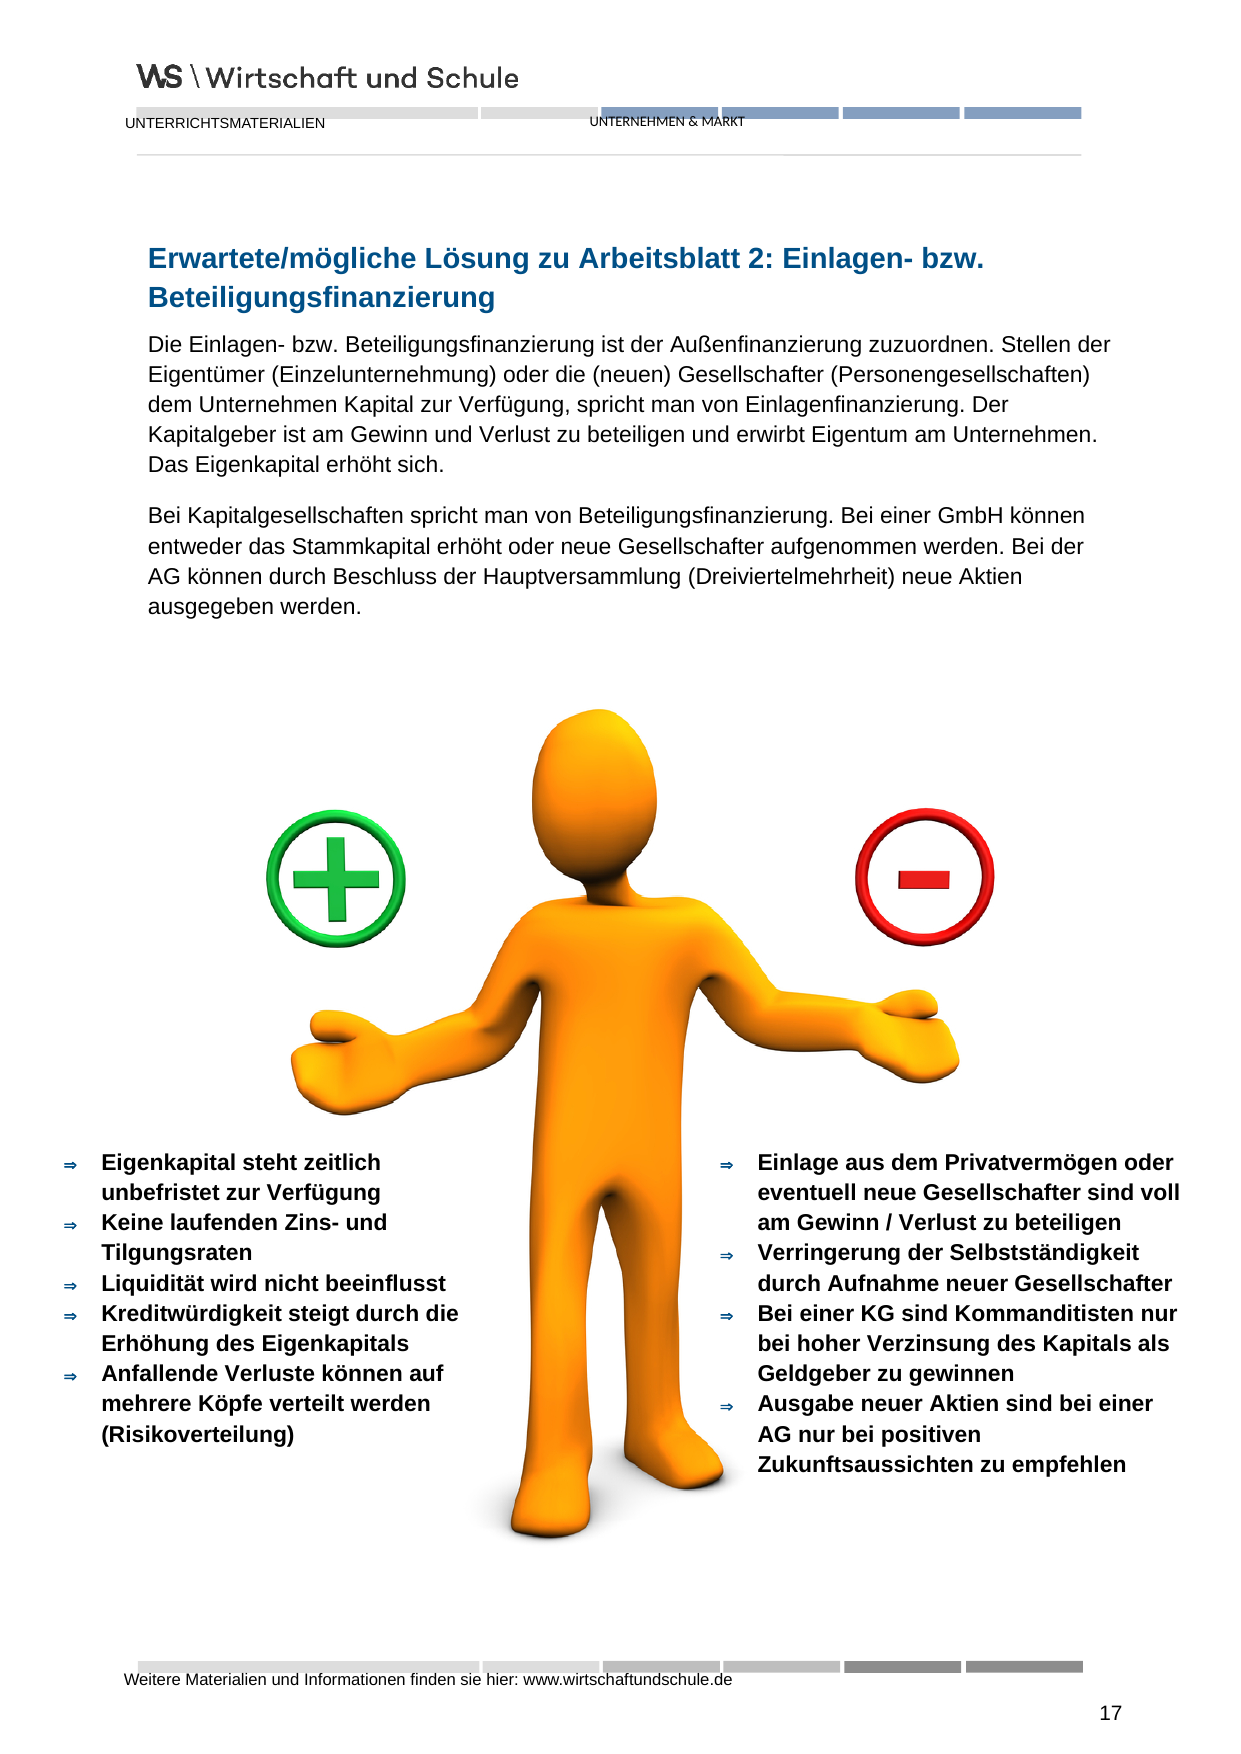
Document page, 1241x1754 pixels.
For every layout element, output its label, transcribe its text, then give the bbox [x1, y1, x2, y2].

text Die Einlagen- bzw. Beteiligungsfinanzierung ist der Außenfinanzierung zuzuordnen. Stellen der Eigentümer (Einzelunternehmung) oder die (neuen) Gesellschafter (Personengesellschaften) dem Unternehmen Kapital zur Verfügung, spricht man von Einlagenfinanzierung. Der Kapitalgeber ist am Gewinn und Verlust zu beteiligen und erwirbt Eigentum am Unternehmen. Das Eigenkapital erhöht sich. [148, 331, 1122, 478]
text Erwartete/mögliche Lösung zu Arbeitsblatt 2: Einlagen- bzw. Beteiligungsfinanzierung [148, 241, 1122, 313]
picture [1050, 1462, 1055, 1470]
picture [200, 686, 1058, 1568]
picture [1051, 1336, 1058, 1350]
text Bei Kapitalgesellschaften spricht man von Beteiligungsfinanzierung. Bei einer GmbH können entweder das Stammkapital erhöht oder neue Gesellschafter aufgenommen werden. Bei der AG können durch Beschluss der Hauptversammlung (Dreiviertelmehrheit) neue Aktien ausgegeben werden. [148, 502, 1122, 619]
picture [136, 64, 518, 88]
